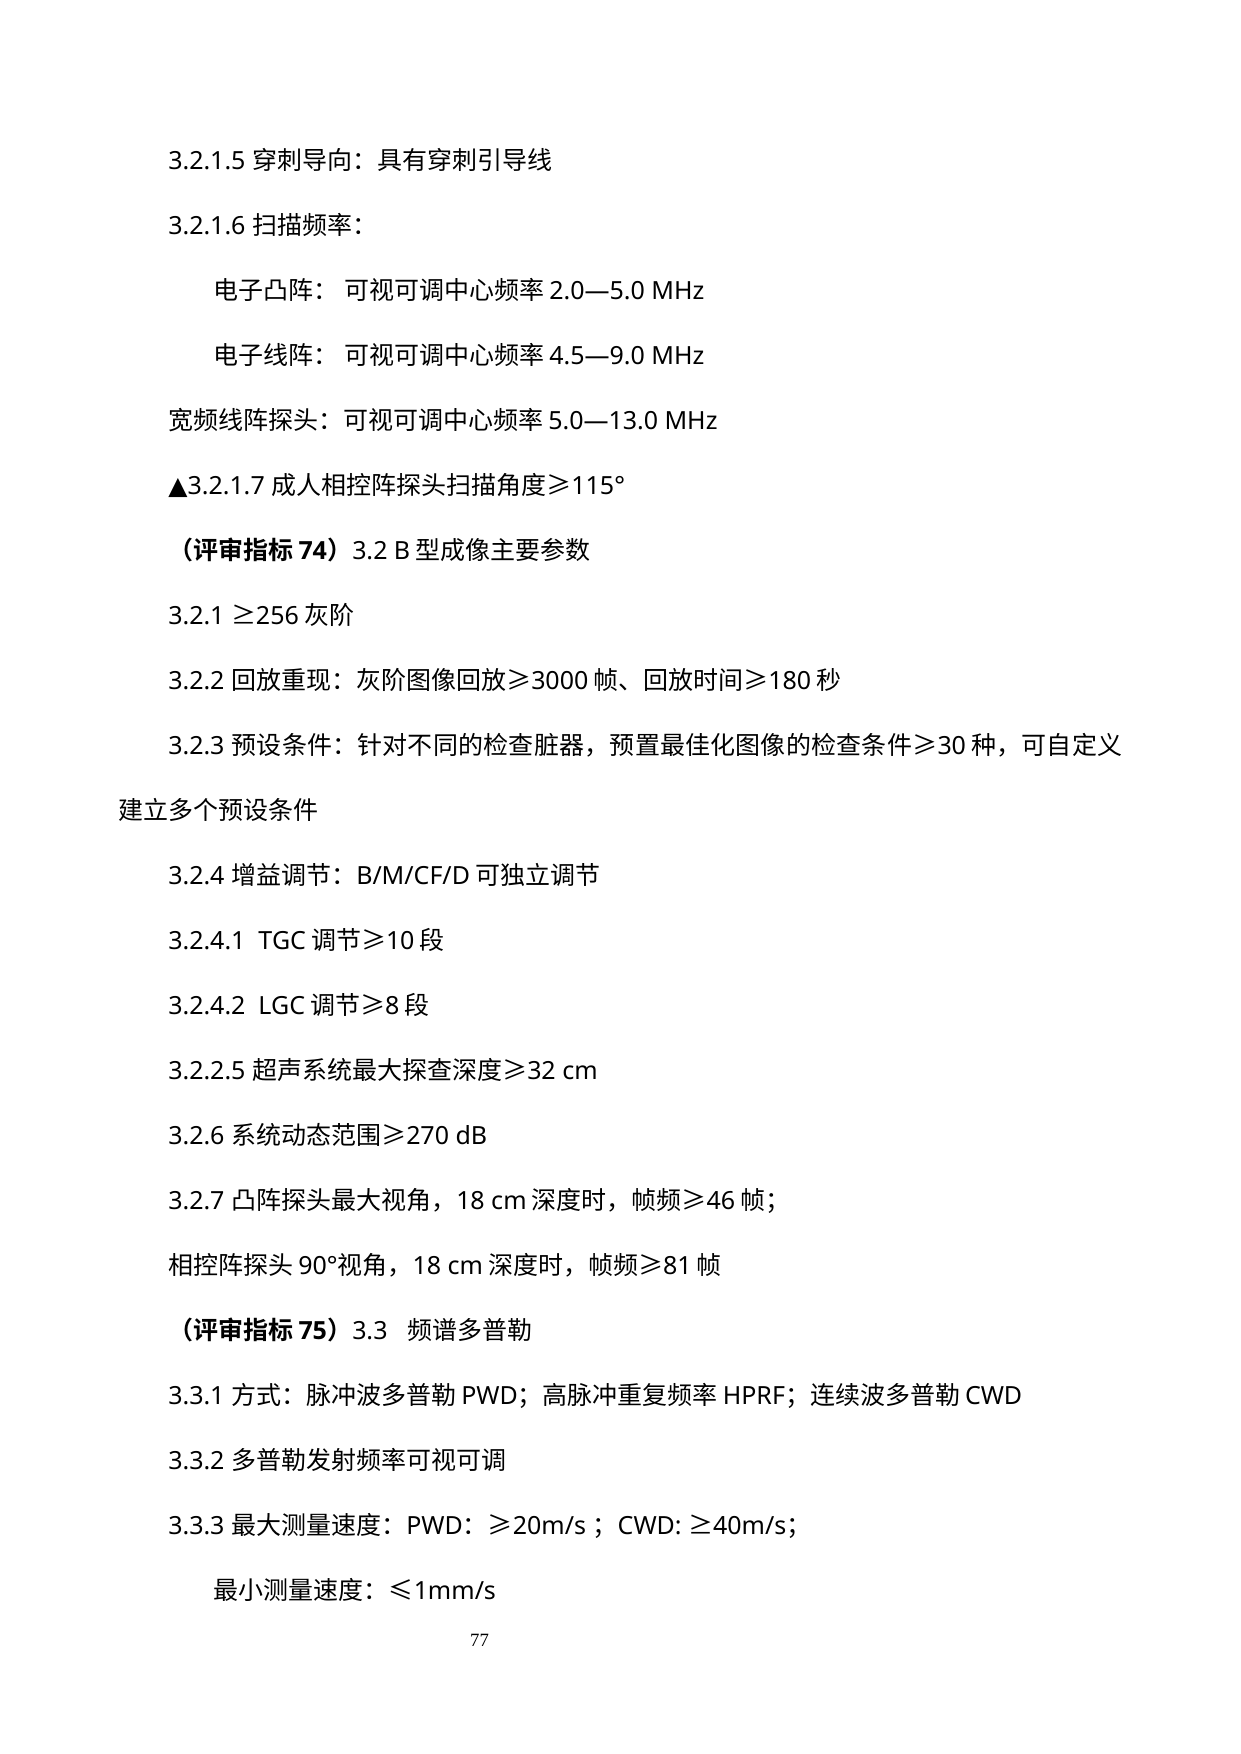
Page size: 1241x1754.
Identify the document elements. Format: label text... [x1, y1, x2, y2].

text 3.2.4.2 LGC调节≥8段 [118, 971, 1122, 1036]
text （评审指标74）3.2 B型成像主要参数 [118, 516, 1122, 581]
text 电子线阵： 可视可调中心频率4.5—9.0 MHz [118, 321, 1122, 386]
text 3.2.2 回放重现：灰阶图像回放≥3000帧、回放时间≥180秒 [118, 646, 1122, 711]
text 相控阵探头90°视角，18 cm深度时，帧频≥81帧 [118, 1231, 1122, 1296]
text 3.3.2 多普勒发射频率可视可调 [118, 1426, 1122, 1491]
text 3.2.6 系统动态范围≥270 dB [118, 1101, 1122, 1166]
text 3.2.1 ≥256灰阶 [118, 581, 1122, 646]
text 3.2.3 预设条件：针对不同的检查脏器，预置最佳化图像的检查条件≥30种，可自定义建立多个预设条件 [118, 711, 1122, 841]
text 电子凸阵： 可视可调中心频率2.0—5.0 MHz [118, 256, 1122, 321]
text 3.2.2.5 超声系统最大探查深度≥32 cm [118, 1036, 1122, 1101]
text 宽频线阵探头：可视可调中心频率5.0—13.0 MHz [118, 386, 1122, 451]
text 3.2.1.5 穿刺导向：具有穿刺引导线 [118, 126, 1122, 191]
text 3.2.4.1 TGC调节≥10段 [118, 906, 1122, 971]
text （评审指标75）3.3 频谱多普勒 [118, 1296, 1122, 1361]
text 3.2.7 凸阵探头最大视角，18 cm深度时，帧频≥46帧； [118, 1166, 1122, 1231]
text 3.2.1.6 扫描频率： [118, 191, 1122, 256]
text 3.2.4 增益调节：B/M/CF/D可独立调节 [118, 841, 1122, 906]
text 3.3.3 最大测量速度：PWD：≥20m/s ；CWD: ≥40m/s； [118, 1491, 1122, 1556]
text 最小测量速度：≤1mm/s [118, 1556, 1122, 1621]
text ▲3.2.1.7 成人相控阵探头扫描角度≥115° [118, 451, 1122, 516]
text 3.3.1 方式：脉冲波多普勒PWD；高脉冲重复频率HPRF；连续波多普勒CWD [118, 1361, 1122, 1426]
